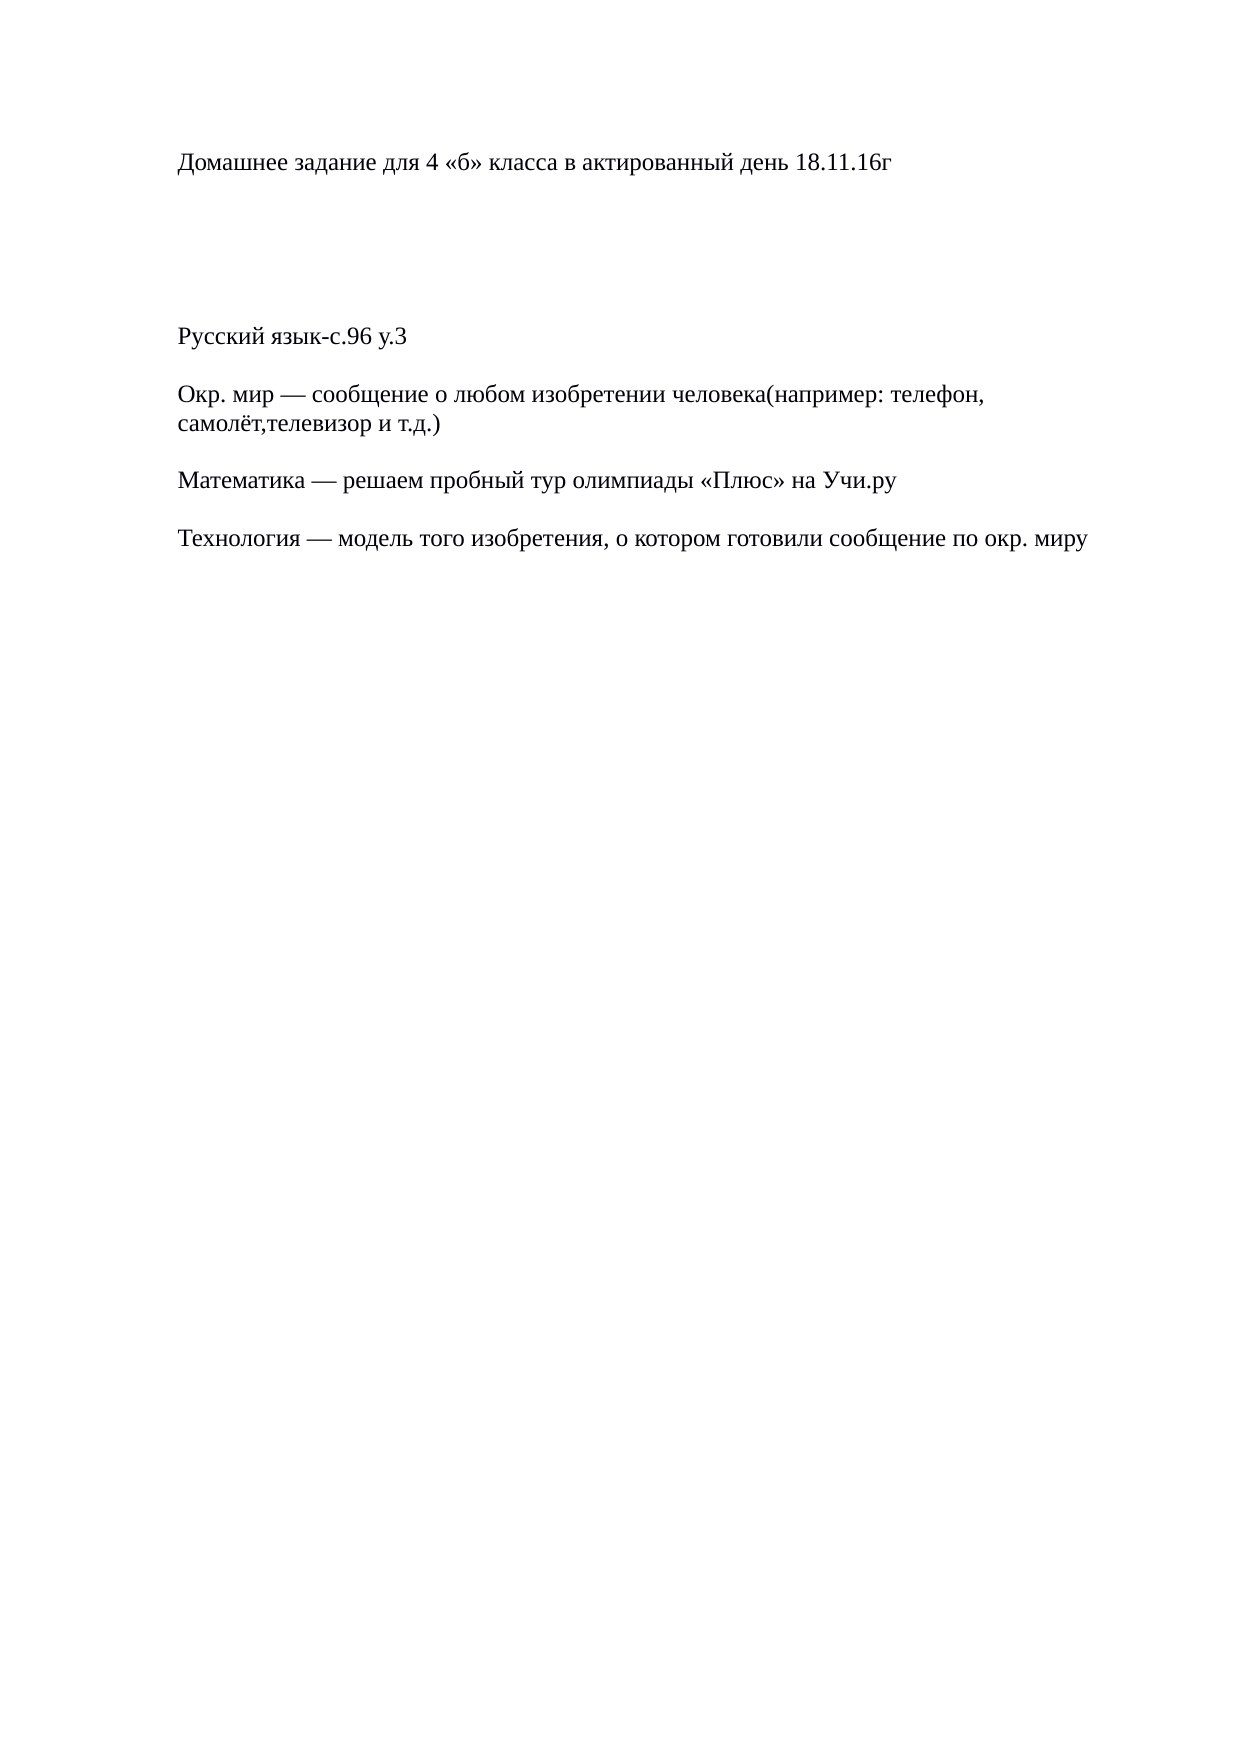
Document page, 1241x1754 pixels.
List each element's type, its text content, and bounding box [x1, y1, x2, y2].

text Математика — решаем пробный тур олимпиады «Плюс» на Учи.ру [177, 466, 1152, 494]
text Технология — модель того изобретения, о котором готовили сообщение по окр. миру [177, 523, 1152, 552]
text Русский язык-с.96 у.3 [177, 321, 1152, 350]
text Окр. мир — сообщение о любом изобретении человека(например: телефон, самолёт,телевизор и т.д.) [177, 379, 1152, 436]
text Домашнее задание для 4 «б» класса в актированный день 18.11.16г [177, 147, 1152, 176]
